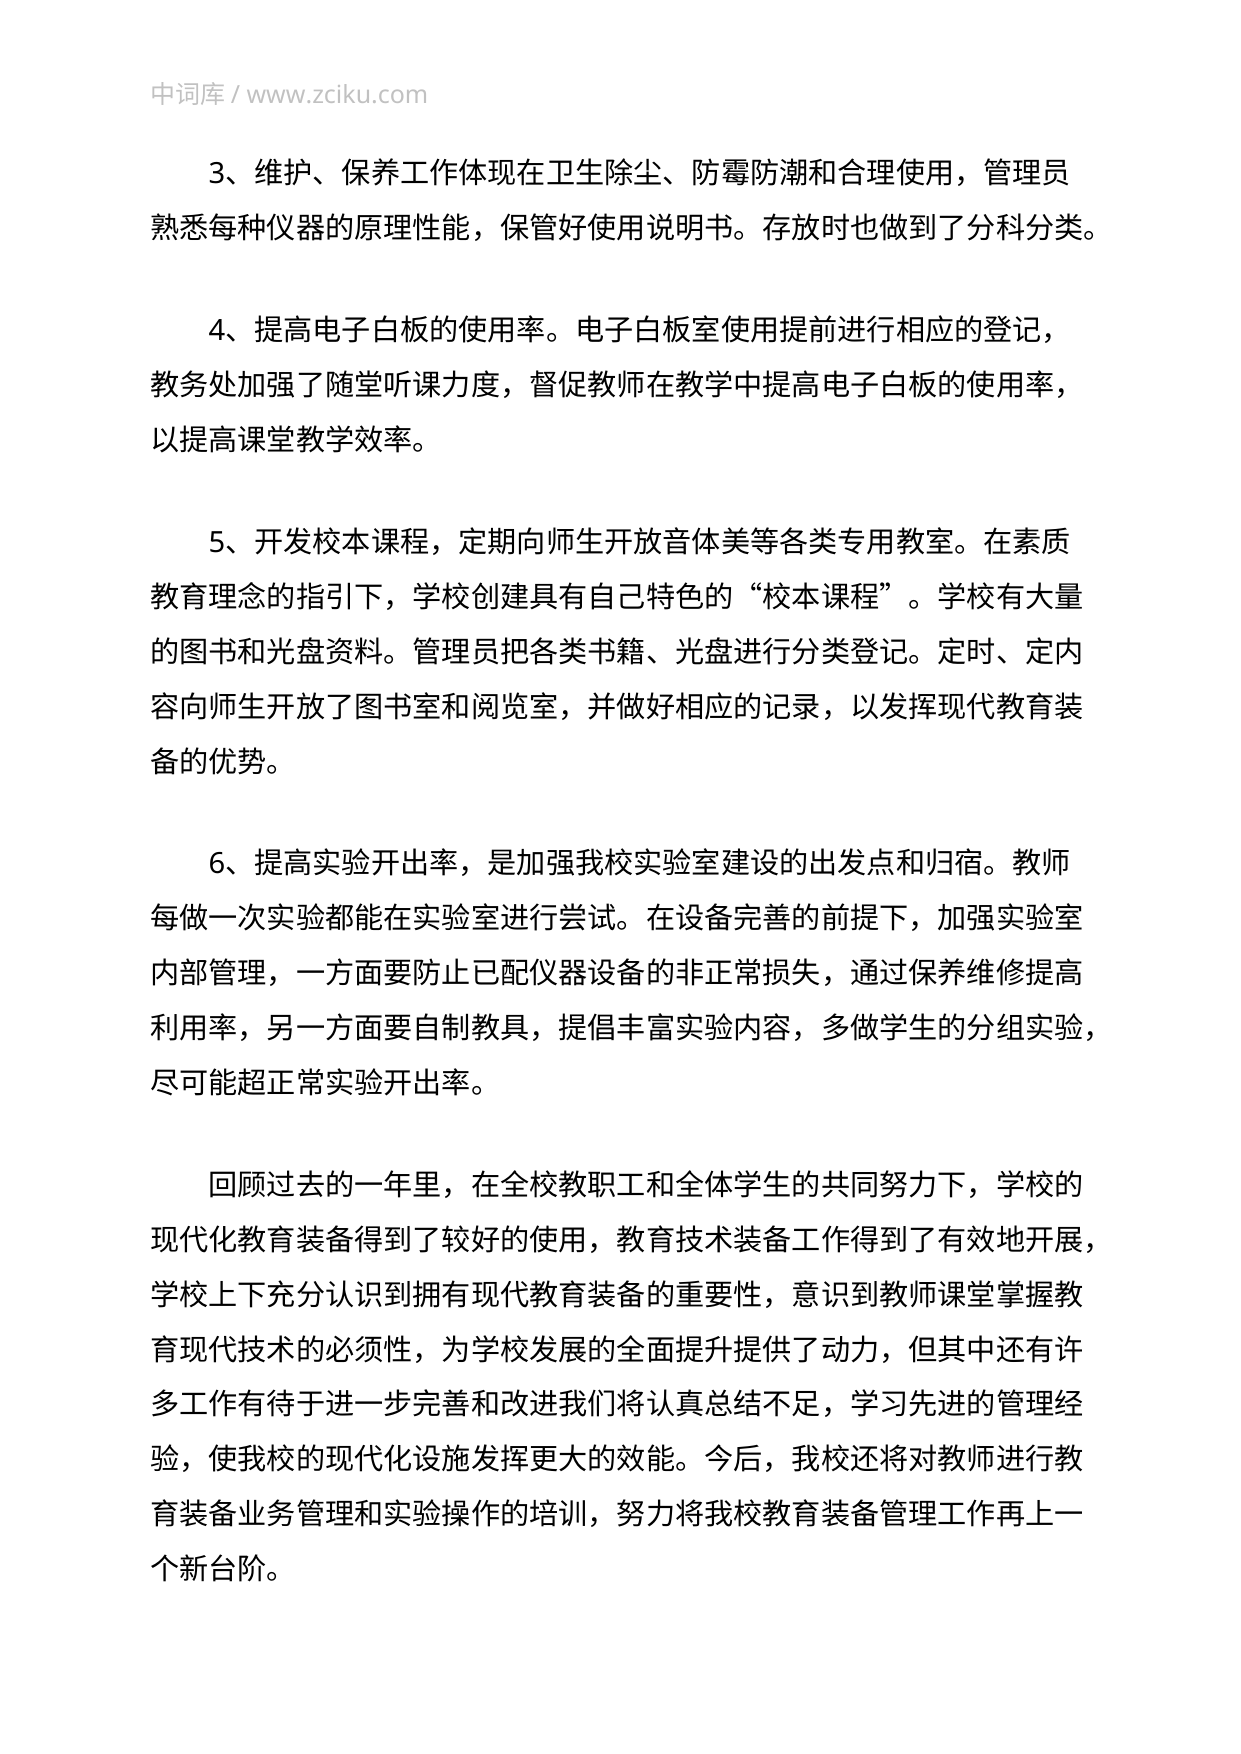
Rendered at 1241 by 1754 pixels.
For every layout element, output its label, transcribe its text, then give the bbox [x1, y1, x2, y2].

text 4、提高电子白板的使用率。电子白板室使用提前进行相应的登记，教务处加强了随堂听课力度，督促教师在教学中提高电子白板的使用率，以提高课堂教学效率。 [150, 307, 1090, 459]
text 5、开发校本课程，定期向师生开放音体美等各类专用教室。在素质教育理念的指引下，学校创建具有自己特色的“校本课程”。学校有大量的图书和光盘资料。管理员把各类书籍、光盘进行分类登记。定时、定内容向师生开放了图书室和阅览室，并做好相应的记录，以发挥现代教育装备的优势。 [150, 518, 1090, 780]
text 3、维护、保养工作体现在卫生除尘、防霉防潮和合理使用，管理员熟悉每种仪器的原理性能，保管好使用说明书。存放时也做到了分科分类。 [150, 150, 1090, 247]
text 回顾过去的一年里，在全校教职工和全体学生的共同努力下，学校的现代化教育装备得到了较好的使用，教育技术装备工作得到了有效地开展，学校上下充分认识到拥有现代教育装备的重要性，意识到教师课堂掌握教育现代技术的必须性，为学校发展的全面提升提供了动力，但其中还有许多工作有待于进一步完善和改进我们将认真总结不足，学习先进的管理经验，使我校的现代化设施发挥更大的效能。今后，我校还将对教师进行教育装备业务管理和实验操作的培训，努力将我校教育装备管理工作再上一个新台阶。 [150, 1161, 1090, 1588]
text 6、提高实验开出率，是加强我校实验室建设的出发点和归宿。教师每做一次实验都能在实验室进行尝试。在设备完善的前提下，加强实验室内部管理，一方面要防止已配仪器设备的非正常损失，通过保养维修提高利用率，另一方面要自制教具，提倡丰富实验内容，多做学生的分组实验，尽可能超正常实验开出率。 [150, 840, 1090, 1102]
